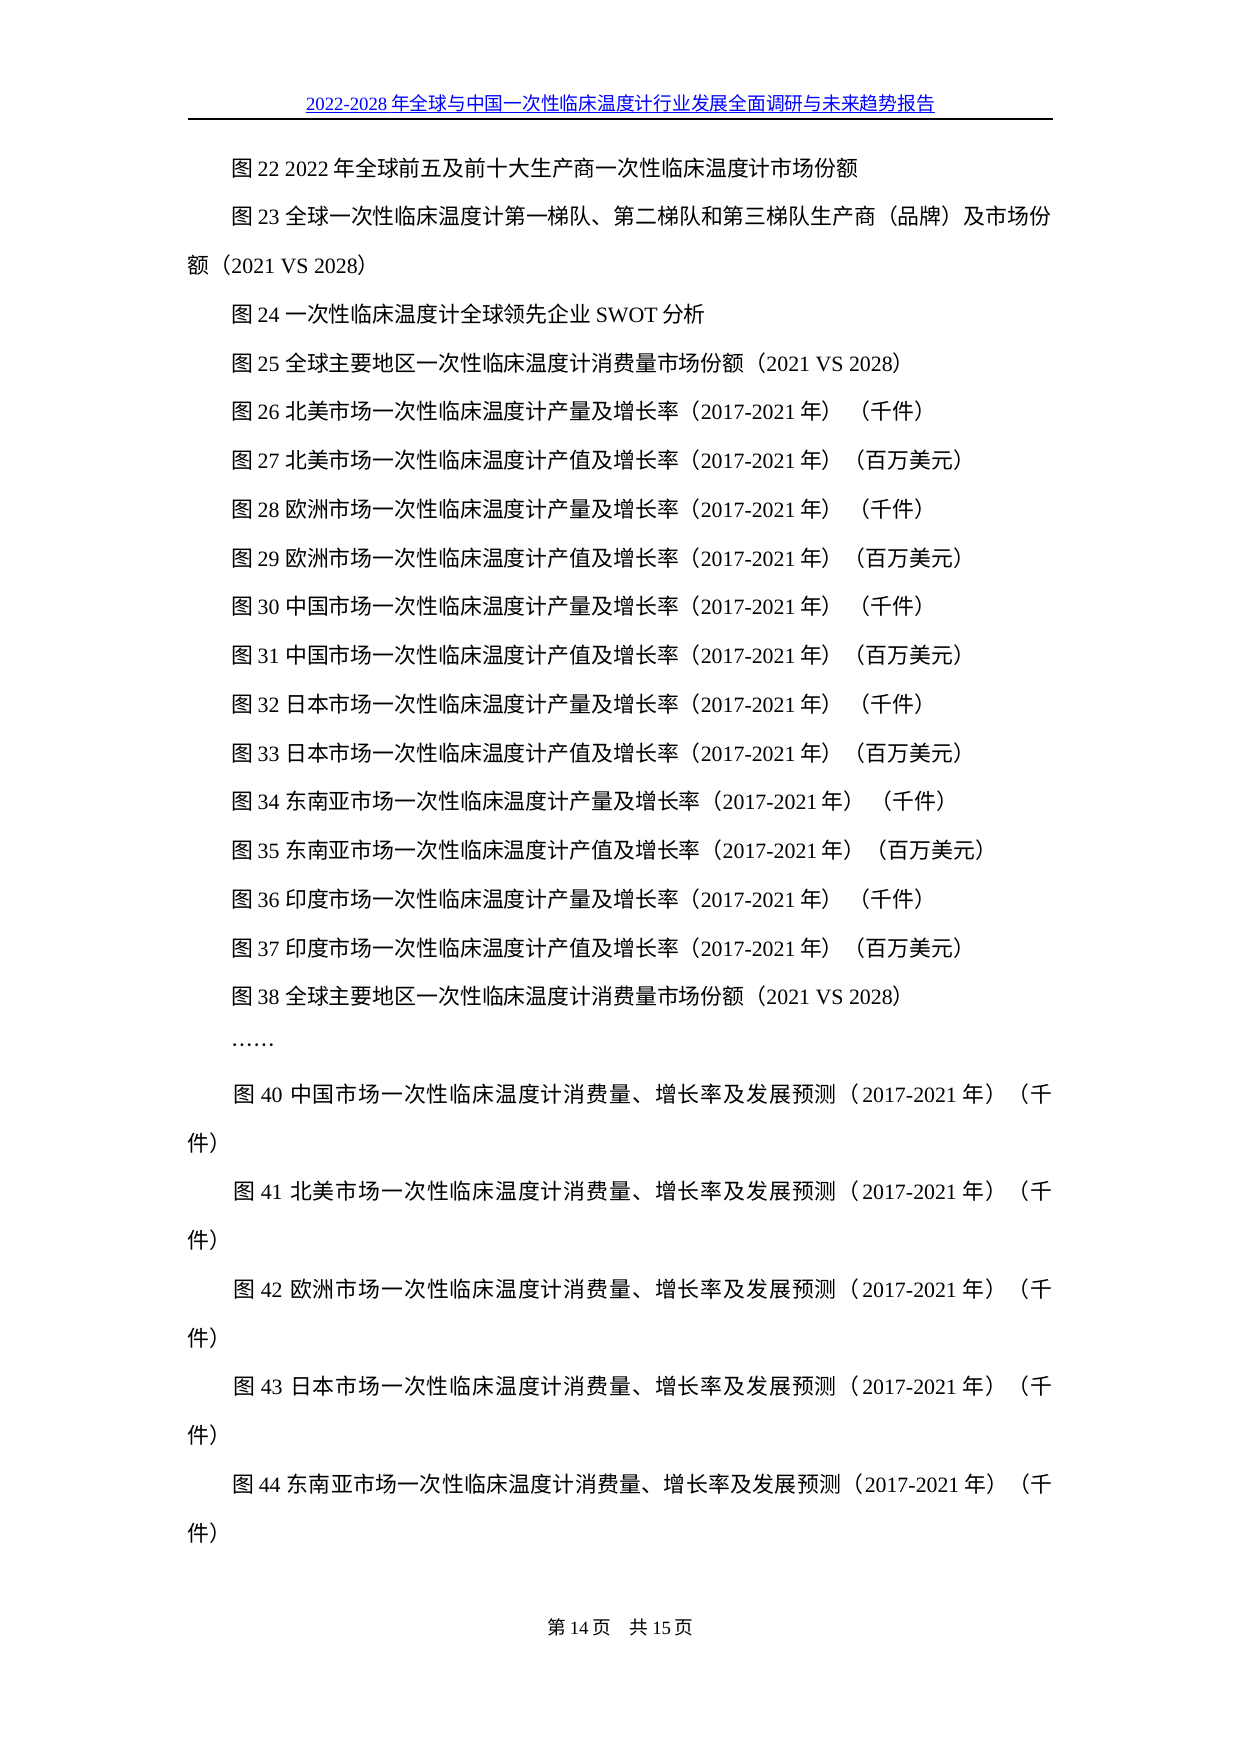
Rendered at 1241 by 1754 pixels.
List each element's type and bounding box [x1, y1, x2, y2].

text [187, 150, 1053, 1548]
